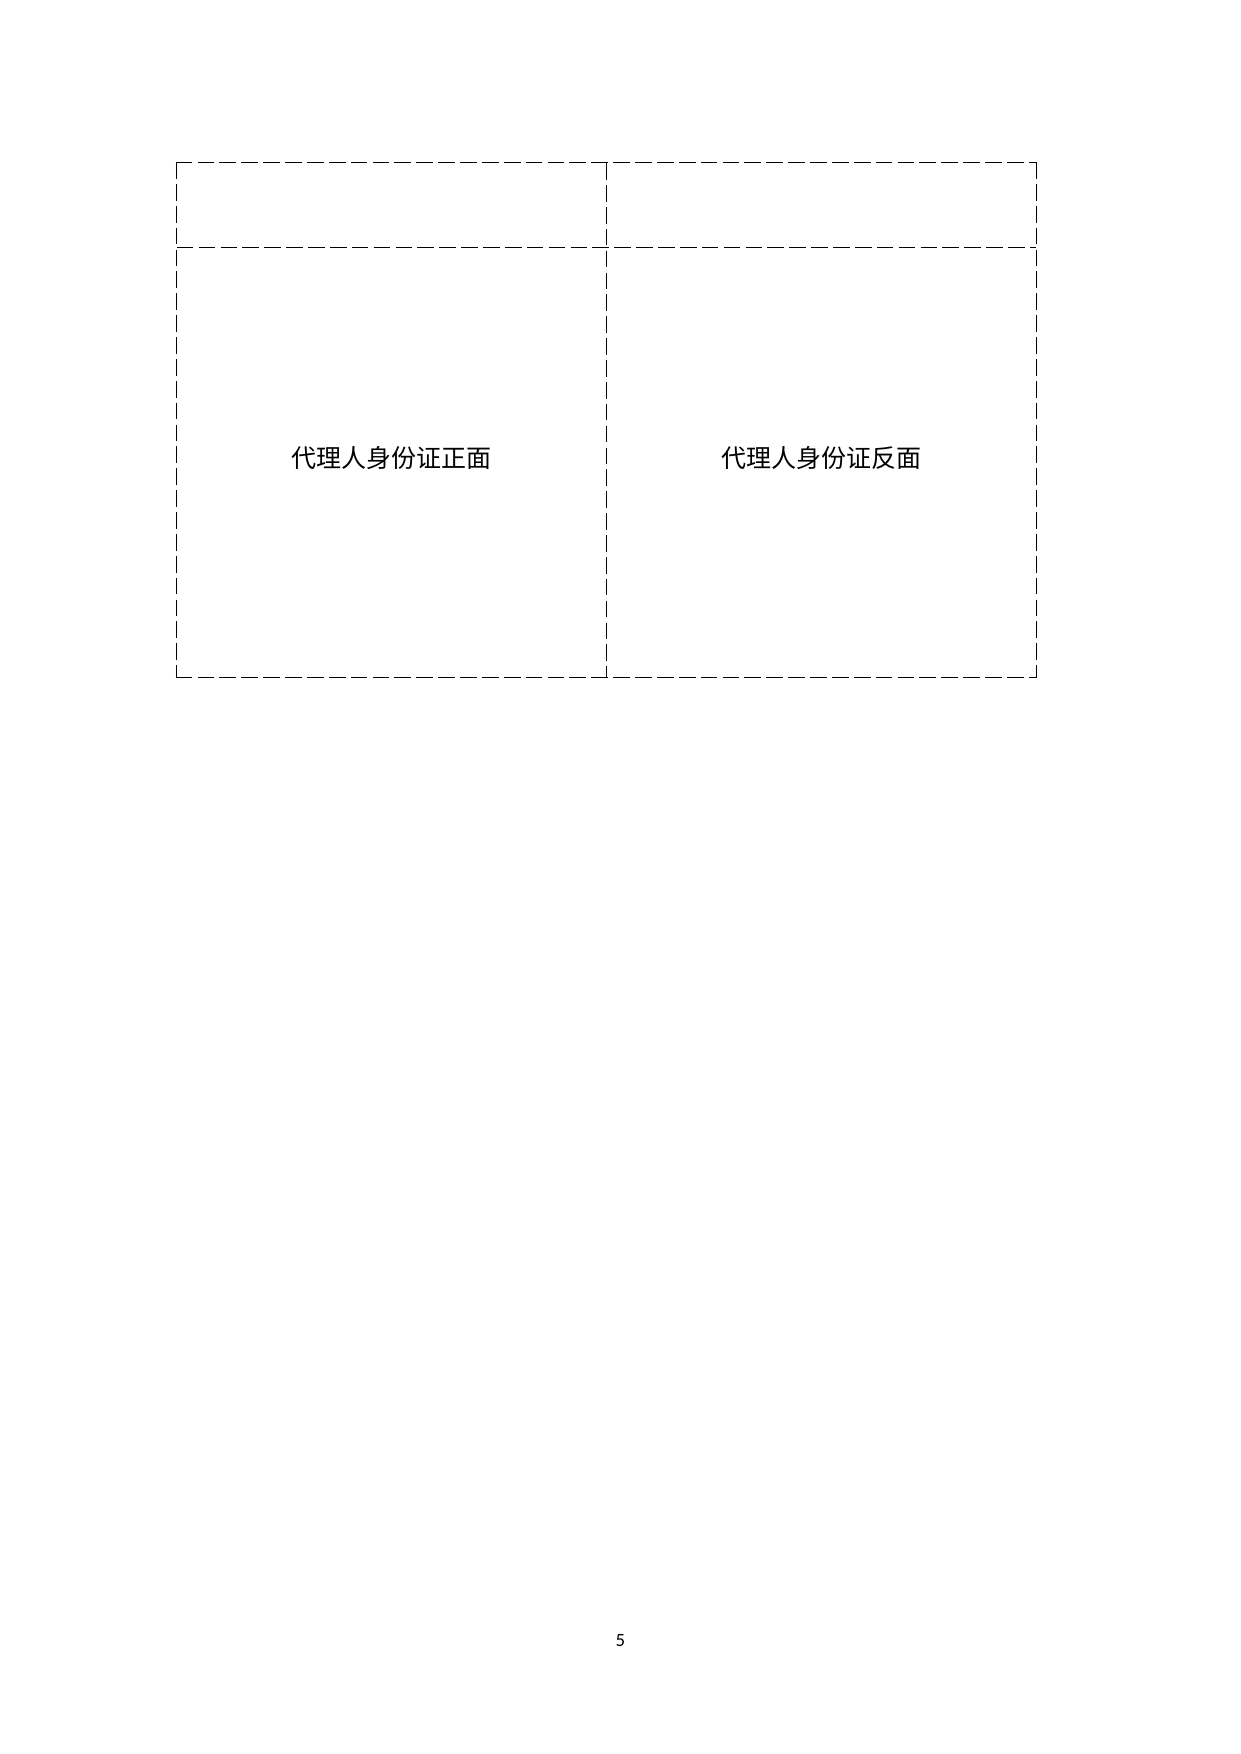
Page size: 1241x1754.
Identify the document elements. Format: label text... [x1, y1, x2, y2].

table_cell 代理人身份证反面 [606, 247, 1037, 677]
table_cell 代理人身份证正面 [176, 247, 606, 677]
table_header 法定代表人/负责人身份证正面 [176, 162, 606, 247]
table_header 法定代表人/负责人身份证反面 [606, 162, 1037, 247]
